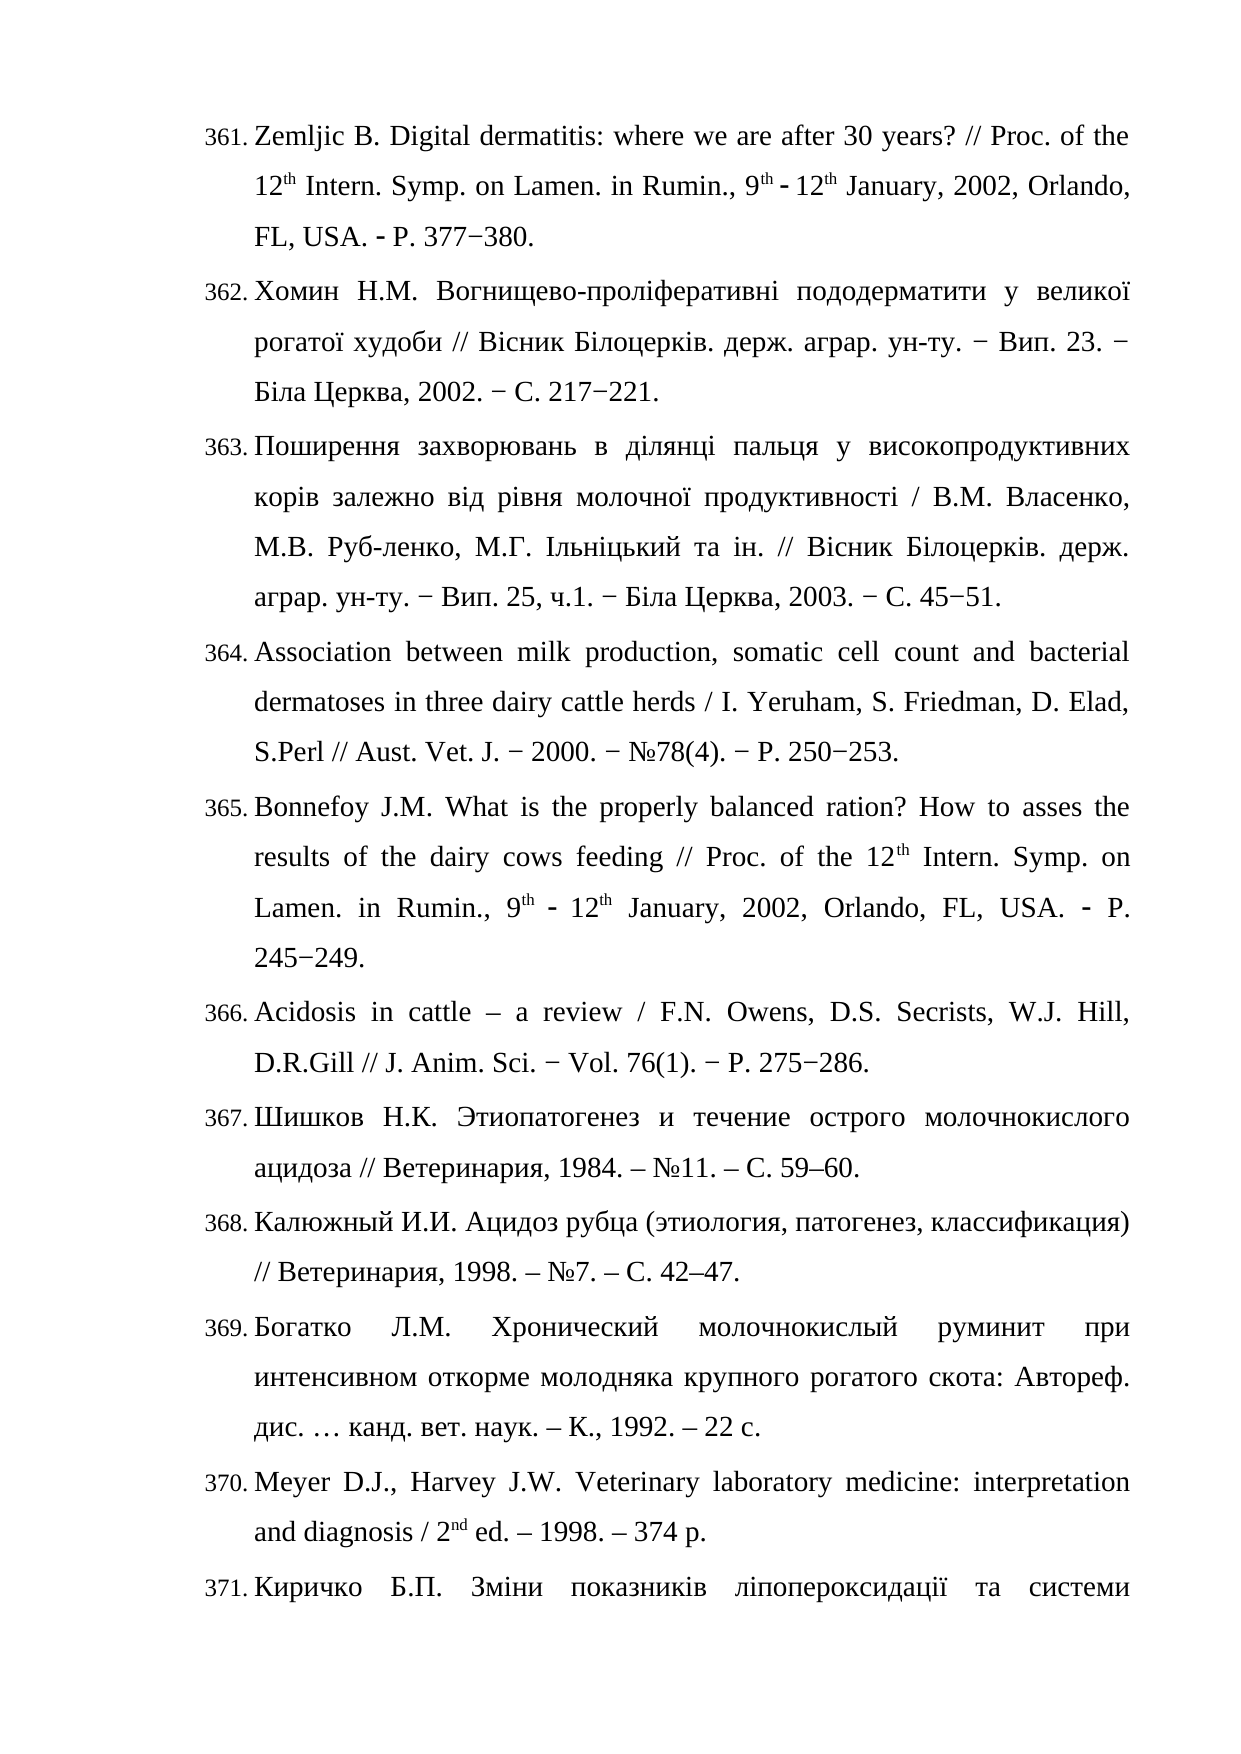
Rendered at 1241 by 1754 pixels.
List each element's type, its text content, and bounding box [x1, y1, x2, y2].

list Богатко Л.М. Хронический молочнокислый руминит при интенсивном откорме молодняка крупного рогатого скота: Автореф. дис. … канд. вет. наук. – К., 1992. – 22 с. [248, 1309, 1131, 1443]
list Поширення захворювань в ділянці пальця у високопродуктивних корів залежно від рівня молочної продуктивності / В.М. Власенко, М.В. Руб-ленко, М.Г. Ільніцький та ін. // Вісник Білоцерків. держ. аграр. ун-ту. − Вип. 25, ч.1. − Біла Церква, 2003. − С. 45−51. [248, 428, 1131, 613]
list Калюжный И.И. Ацидоз рубца (этиология, патогенез, классификация) // Ветеринария, 1998. – №7. – С. 42–47. [248, 1204, 1131, 1288]
list Bonnefoy J.M. What is the properly balanced ration? How to asses the results of the dairy cows feeding // Proc. of the 12th Intern. Symp. on Lamen. in Rumin., 9th 12th January, 2002, Orlando, FL, USA. P. 245−249. [248, 789, 1131, 974]
list Meyer D.J., Harvey J.W. Veterinary laboratory medicine: interpretation and diagnosis / 2nd ed. – 1998. – 374 p. [248, 1464, 1131, 1548]
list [248, 1569, 1131, 1602]
list Хомин Н.М. Вогнищево-проліферативні пододерматити у великої рогатої худоби // Вісник Білоцерків. держ. аграр. ун-ту. − Вип. 23. − Біла Церква, 2002. − С. 217−221. [248, 273, 1131, 408]
list Association between milk production, somatic cell count and bacterial dermatoses in three dairy cattle herds / I. Yeruham, S. Friedman, D. Elad, S.Perl // Aust. Vet. J. − 2000. − №78(4). − P. 250−253. [248, 634, 1131, 768]
list Шишков Н.К. Этиопатогенез и течение острого молочнокислого ацидоза // Ветеринария, 1984. – №11. – С. 59–60. [248, 1099, 1131, 1183]
list Zemljic B. Digital dermatitis: where we are after 30 years? // Proc. of the 12th Intern. Symp. on Lamen. in Rumin., 9th 12th January, 2002, Orlando, FL, USA. P. 377−380. [248, 118, 1131, 252]
list Acidosis in cattle – a review / F.N. Owens, D.S. Secrists, W.J. Hill, D.R.Gill // J. Anim. Sci. − Vol. 76(1). − P. 275−286. [248, 994, 1131, 1078]
